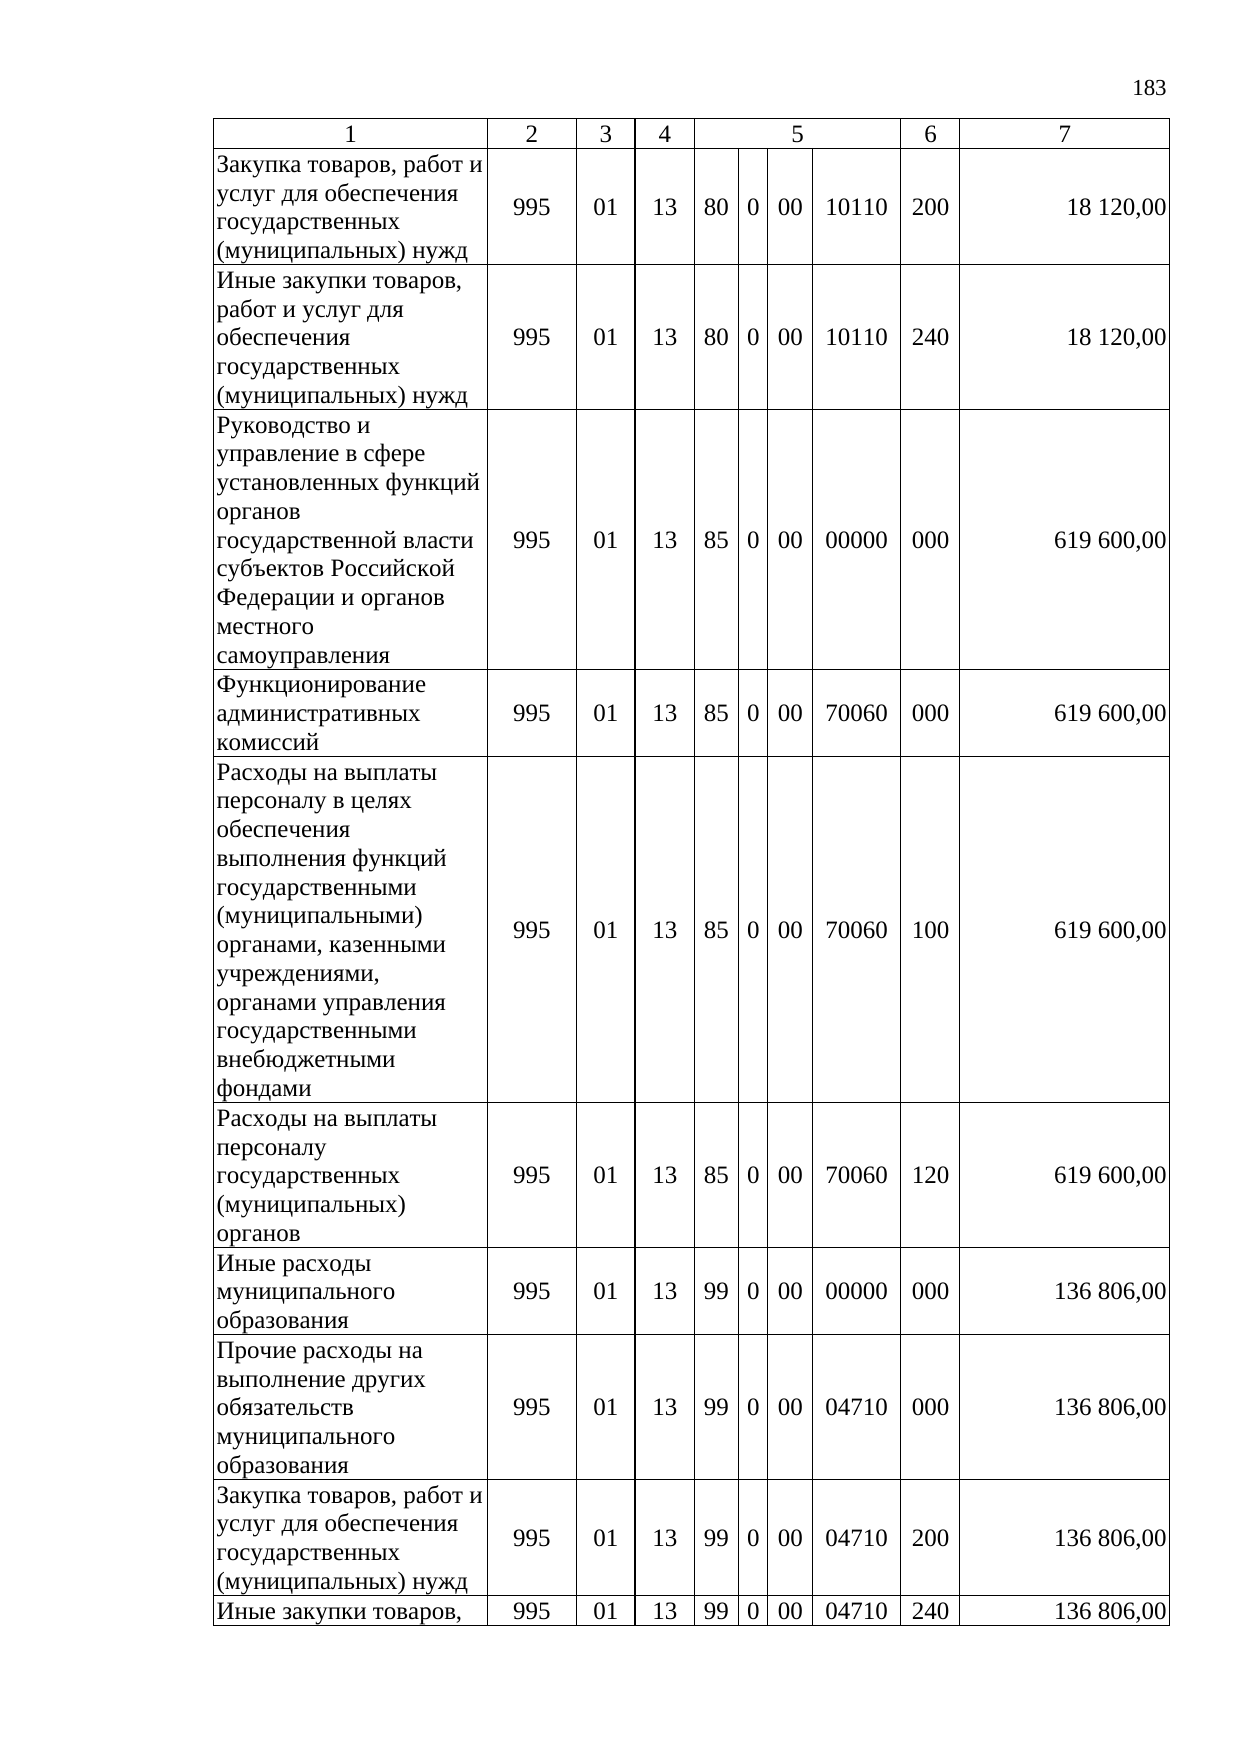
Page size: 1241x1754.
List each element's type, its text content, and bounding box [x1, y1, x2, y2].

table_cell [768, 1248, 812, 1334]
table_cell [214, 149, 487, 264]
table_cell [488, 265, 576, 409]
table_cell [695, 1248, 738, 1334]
table_header 7 [960, 119, 1169, 148]
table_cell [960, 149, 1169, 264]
table_header 1 [214, 119, 487, 148]
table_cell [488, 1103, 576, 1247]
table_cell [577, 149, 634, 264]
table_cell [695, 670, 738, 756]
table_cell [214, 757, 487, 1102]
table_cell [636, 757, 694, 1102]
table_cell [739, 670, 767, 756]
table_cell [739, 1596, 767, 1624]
table_header 2 [488, 119, 576, 148]
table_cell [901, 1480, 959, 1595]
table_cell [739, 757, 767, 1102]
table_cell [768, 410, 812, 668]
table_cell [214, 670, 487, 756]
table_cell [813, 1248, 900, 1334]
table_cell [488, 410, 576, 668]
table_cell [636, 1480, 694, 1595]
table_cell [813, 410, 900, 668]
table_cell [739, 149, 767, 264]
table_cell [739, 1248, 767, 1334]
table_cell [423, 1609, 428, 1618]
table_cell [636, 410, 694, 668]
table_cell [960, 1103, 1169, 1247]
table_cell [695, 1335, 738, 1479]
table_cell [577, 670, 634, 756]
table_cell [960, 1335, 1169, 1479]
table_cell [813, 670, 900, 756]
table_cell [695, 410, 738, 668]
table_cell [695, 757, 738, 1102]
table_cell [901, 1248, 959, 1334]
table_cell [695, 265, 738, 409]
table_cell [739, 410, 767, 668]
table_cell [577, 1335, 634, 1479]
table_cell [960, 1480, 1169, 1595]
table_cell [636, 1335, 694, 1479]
table_header 5 [695, 119, 900, 148]
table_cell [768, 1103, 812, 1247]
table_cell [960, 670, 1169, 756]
table_header 4 [636, 119, 694, 148]
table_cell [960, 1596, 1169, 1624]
table_header 6 [901, 119, 959, 148]
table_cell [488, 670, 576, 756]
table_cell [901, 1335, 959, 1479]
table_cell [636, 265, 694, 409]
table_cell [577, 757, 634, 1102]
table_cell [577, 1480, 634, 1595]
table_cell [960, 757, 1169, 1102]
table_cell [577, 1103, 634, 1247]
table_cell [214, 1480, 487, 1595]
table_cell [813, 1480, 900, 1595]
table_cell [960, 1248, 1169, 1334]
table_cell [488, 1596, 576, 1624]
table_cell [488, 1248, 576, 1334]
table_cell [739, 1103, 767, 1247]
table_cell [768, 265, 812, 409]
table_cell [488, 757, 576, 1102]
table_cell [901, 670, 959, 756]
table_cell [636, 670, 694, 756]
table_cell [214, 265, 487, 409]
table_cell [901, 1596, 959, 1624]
table_header 3 [577, 119, 634, 148]
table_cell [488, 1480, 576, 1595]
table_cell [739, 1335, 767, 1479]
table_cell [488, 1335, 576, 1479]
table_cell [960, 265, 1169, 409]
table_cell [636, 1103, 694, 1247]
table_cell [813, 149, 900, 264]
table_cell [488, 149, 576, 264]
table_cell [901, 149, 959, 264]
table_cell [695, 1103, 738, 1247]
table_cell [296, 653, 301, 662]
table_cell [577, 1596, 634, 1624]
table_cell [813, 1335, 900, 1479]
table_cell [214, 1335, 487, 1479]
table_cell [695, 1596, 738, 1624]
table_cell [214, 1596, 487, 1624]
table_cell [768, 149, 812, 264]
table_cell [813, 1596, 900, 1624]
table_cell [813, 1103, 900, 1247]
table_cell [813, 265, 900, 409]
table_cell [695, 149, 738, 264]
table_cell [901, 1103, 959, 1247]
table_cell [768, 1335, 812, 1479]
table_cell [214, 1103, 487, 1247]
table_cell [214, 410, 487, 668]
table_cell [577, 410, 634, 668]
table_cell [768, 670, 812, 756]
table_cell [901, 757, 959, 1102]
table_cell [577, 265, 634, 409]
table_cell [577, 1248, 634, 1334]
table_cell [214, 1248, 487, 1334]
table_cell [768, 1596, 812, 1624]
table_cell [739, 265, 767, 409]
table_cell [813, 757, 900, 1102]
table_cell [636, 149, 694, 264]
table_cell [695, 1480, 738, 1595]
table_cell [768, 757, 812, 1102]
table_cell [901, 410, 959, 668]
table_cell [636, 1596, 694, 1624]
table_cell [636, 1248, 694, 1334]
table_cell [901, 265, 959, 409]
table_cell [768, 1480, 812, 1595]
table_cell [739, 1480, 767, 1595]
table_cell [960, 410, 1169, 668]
